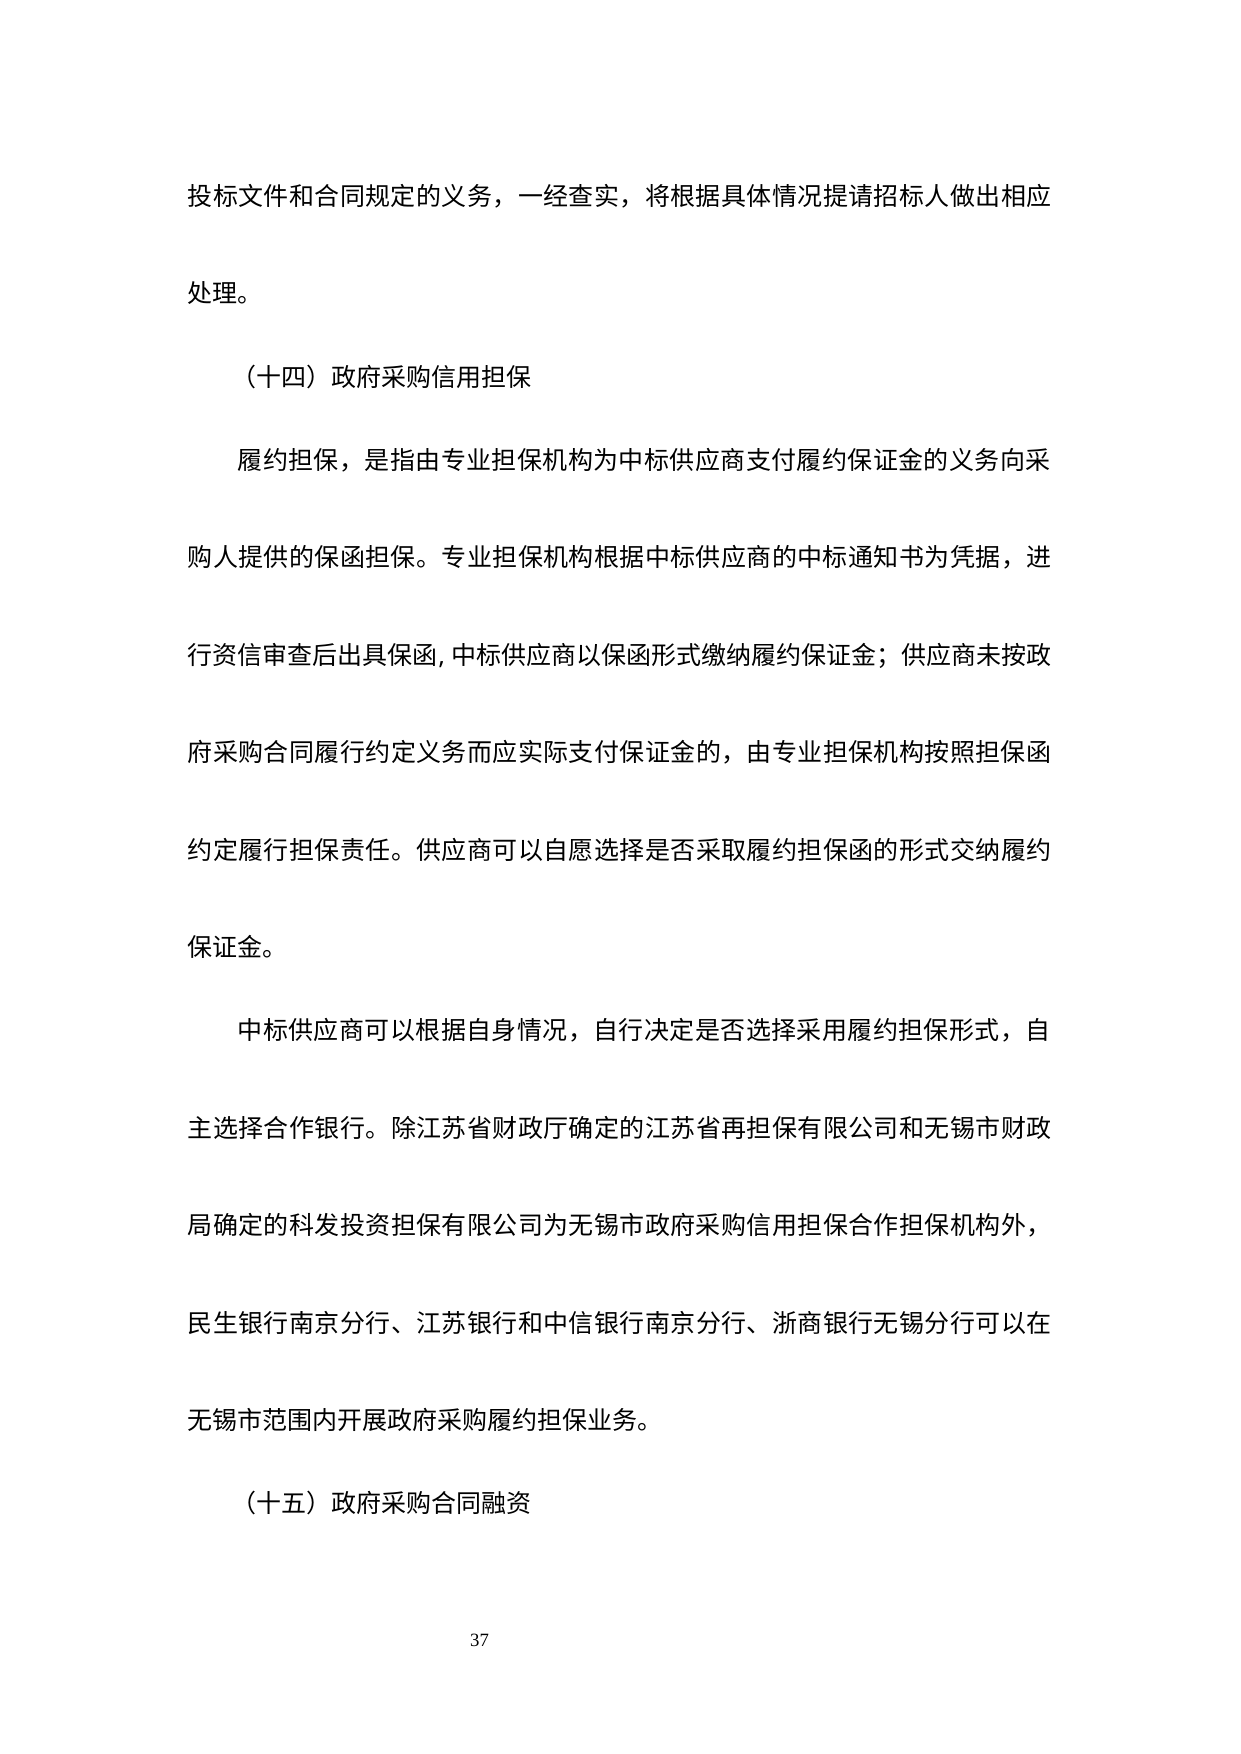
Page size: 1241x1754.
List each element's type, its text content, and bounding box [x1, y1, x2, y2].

text 中标供应商可以根据自身情况，自行决定是否选择采用履约担保形式，自主选择合作银行。除江苏省财政厅确定的江苏省再担保有限公司和无锡市财政局确定的科发投资担保有限公司为无锡市政府采购信用担保合作担保机构外，民生银行南京分行、江苏银行和中信银行南京分行、浙商银行无锡分行可以在无锡市范围内开展政府采购履约担保业务。 [187, 996, 1053, 1451]
text 履约担保，是指由专业担保机构为中标供应商支付履约保证金的义务向采购人提供的保函担保。专业担保机构根据中标供应商的中标通知书为凭据，进行资信审查后出具保函, 中标供应商以保函形式缴纳履约保证金；供应商未按政府采购合同履行约定义务而应实际支付保证金的，由专业担保机构按照担保函约定履行担保责任。供应商可以自愿选择是否采取履约担保函的形式交纳履约保证金。 [187, 426, 1053, 978]
list 政府采购合同融资 [187, 1469, 1053, 1534]
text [187, 162, 1053, 324]
list 政府采购信用担保 [187, 343, 1053, 408]
